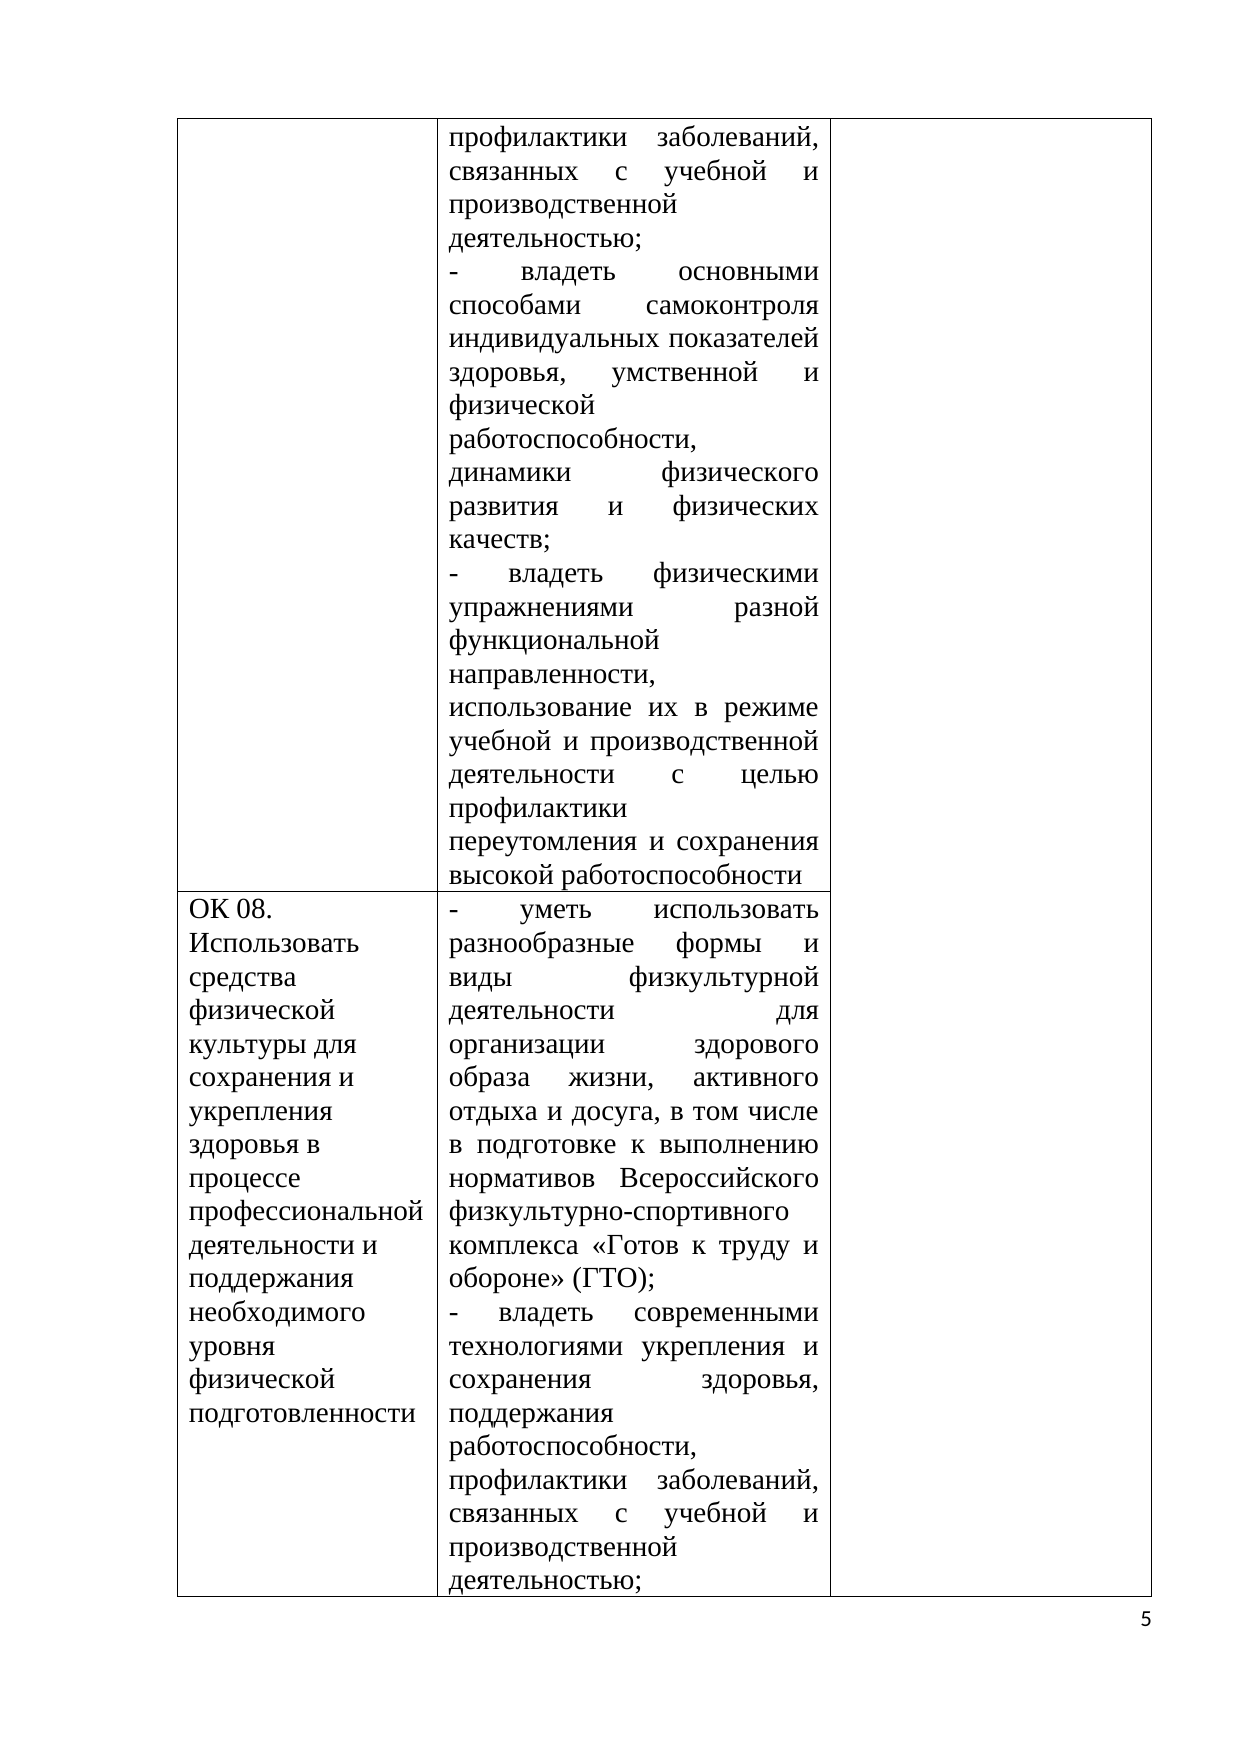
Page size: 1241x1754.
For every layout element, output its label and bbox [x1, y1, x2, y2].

table_cell [178, 119, 437, 891]
table_cell [178, 892, 437, 1596]
table_cell [438, 892, 830, 1596]
table_cell [438, 119, 830, 891]
